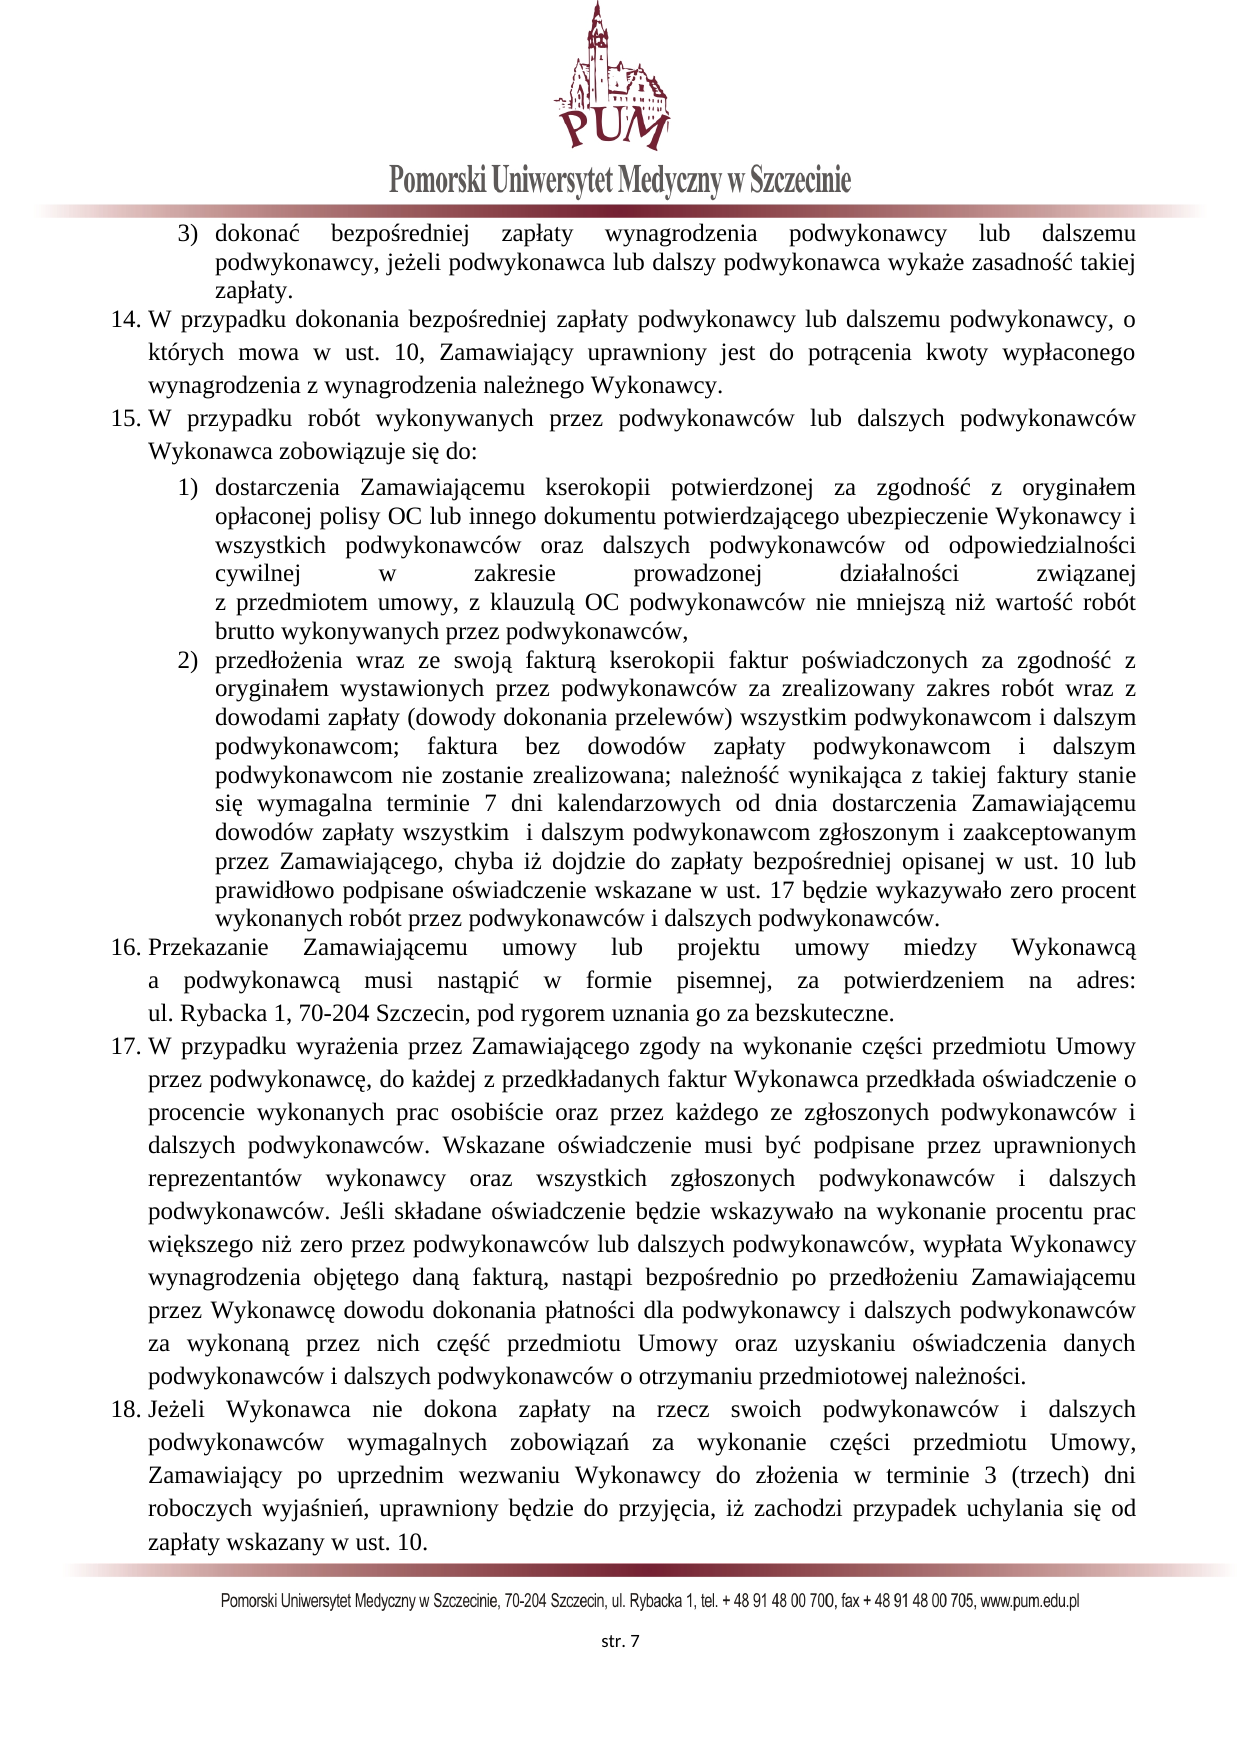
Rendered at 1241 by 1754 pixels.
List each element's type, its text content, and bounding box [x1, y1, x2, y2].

list dostarczenia Zamawiającemu kserokopii potwierdzonej za zgodność z oryginałem opłaconej polisy OC lub innego dokumentu potwierdzającego ubezpieczenie Wykonawcy i wszystkich podwykonawców oraz dalszych podwykonawców od odpowiedzialności cywilnej w zakresie prowadzonej działalności związanej z przedmiotem umowy, z klauzulą OC podwykonawców nie mniejszą niż wartość robót brutto wykonywanych przez podwykonawców, [177, 472, 1137, 645]
list przedłożenia wraz ze swoją fakturą kserokopii faktur poświadczonych za zgodność z oryginałem wystawionych przez podwykonawców za zrealizowany zakres robót wraz z dowodami zapłaty (dowody dokonania przelewów) wszystkim podwykonawcom i dalszym podwykonawcom; faktura bez dowodów zapłaty podwykonawcom i dalszym podwykonawcom nie zostanie zrealizowana; należność wynikająca z takiej faktury stanie się wymagalna terminie 7 dni kalendarzowych od dnia dostarczenia Zamawiającemu dowodów zapłaty wszystkim i dalszym podwykonawcom zgłoszonym i zaakceptowanym przez Zamawiającego, chyba iż dojdzie do zapłaty bezpośredniej opisanej w ust. 10 lub prawidłowo podpisane oświadczenie wskazane w ust. 17 będzie wykazywało zero procent wykonanych robót przez podwykonawców i dalszych podwykonawców. [177, 645, 1137, 932]
list W przypadku wyrażenia przez Zamawiającego zgody na wykonanie części przedmiotu Umowy przez podwykonawcę, do każdej z przedkładanych faktur Wykonawca przedkłada oświadczenie o procencie wykonanych prac osobiście oraz przez każdego ze zgłoszonych podwykonawców i dalszych podwykonawców. Wskazane oświadczenie musi być podpisane przez uprawnionych reprezentantów wykonawcy oraz wszystkich zgłoszonych podwykonawców i dalszych podwykonawców. Jeśli składane oświadczenie będzie wskazywało na wykonanie procentu prac większego niż zero przez podwykonawców lub dalszych podwykonawców, wypłata Wykonawcy wynagrodzenia objętego daną fakturą, nastąpi bezpośrednio po przedłożeniu Zamawiającemu przez Wykonawcę dowodu dokonania płatności dla podwykonawcy i dalszych podwykonawców za wykonaną przez nich część przedmiotu Umowy oraz uzyskaniu oświadczenia danych podwykonawców i dalszych podwykonawców o otrzymaniu przedmiotowej należności. [110, 1031, 1137, 1390]
picture [58, 1563, 1240, 1611]
list Przekazanie Zamawiającemu umowy lub projektu umowy miedzy Wykonawcą a podwykonawcą musi nastąpić w formie pisemnej, za potwierdzeniem na adres: ul. Rybacka 1, 70-204 Szczecin, pod rygorem uznania go za bezskuteczne. [110, 932, 1137, 1027]
list dokonać bezpośredniej zapłaty wynagrodzenia podwykonawcy lub dalszemu podwykonawcy, jeżeli podwykonawca lub dalszy podwykonawca wykaże zasadność takiej zapłaty. [177, 207, 1137, 304]
list Jeżeli Wykonawca nie dokona zapłaty na rzecz swoich podwykonawców i dalszych podwykonawców wymagalnych zobowiązań za wykonanie części przedmiotu Umowy, Zamawiający po uprzednim wezwaniu Wykonawcy do złożenia w terminie 3 (trzech) dni roboczych wyjaśnień, uprawniony będzie do przyjęcia, iż zachodzi przypadek uchylania się od zapłaty wskazany w ust. 10. [110, 1394, 1137, 1555]
list W przypadku robót wykonywanych przez podwykonawców lub dalszych podwykonawców Wykonawca zobowiązuje się do: [110, 403, 1137, 465]
picture [29, 0, 1211, 218]
list W przypadku dokonania bezpośredniej zapłaty podwykonawcy lub dalszemu podwykonawcy, o których mowa w ust. 10, Zamawiający uprawniony jest do potrącenia kwoty wypłaconego wynagrodzenia z wynagrodzenia należnego Wykonawcy. [110, 304, 1137, 399]
